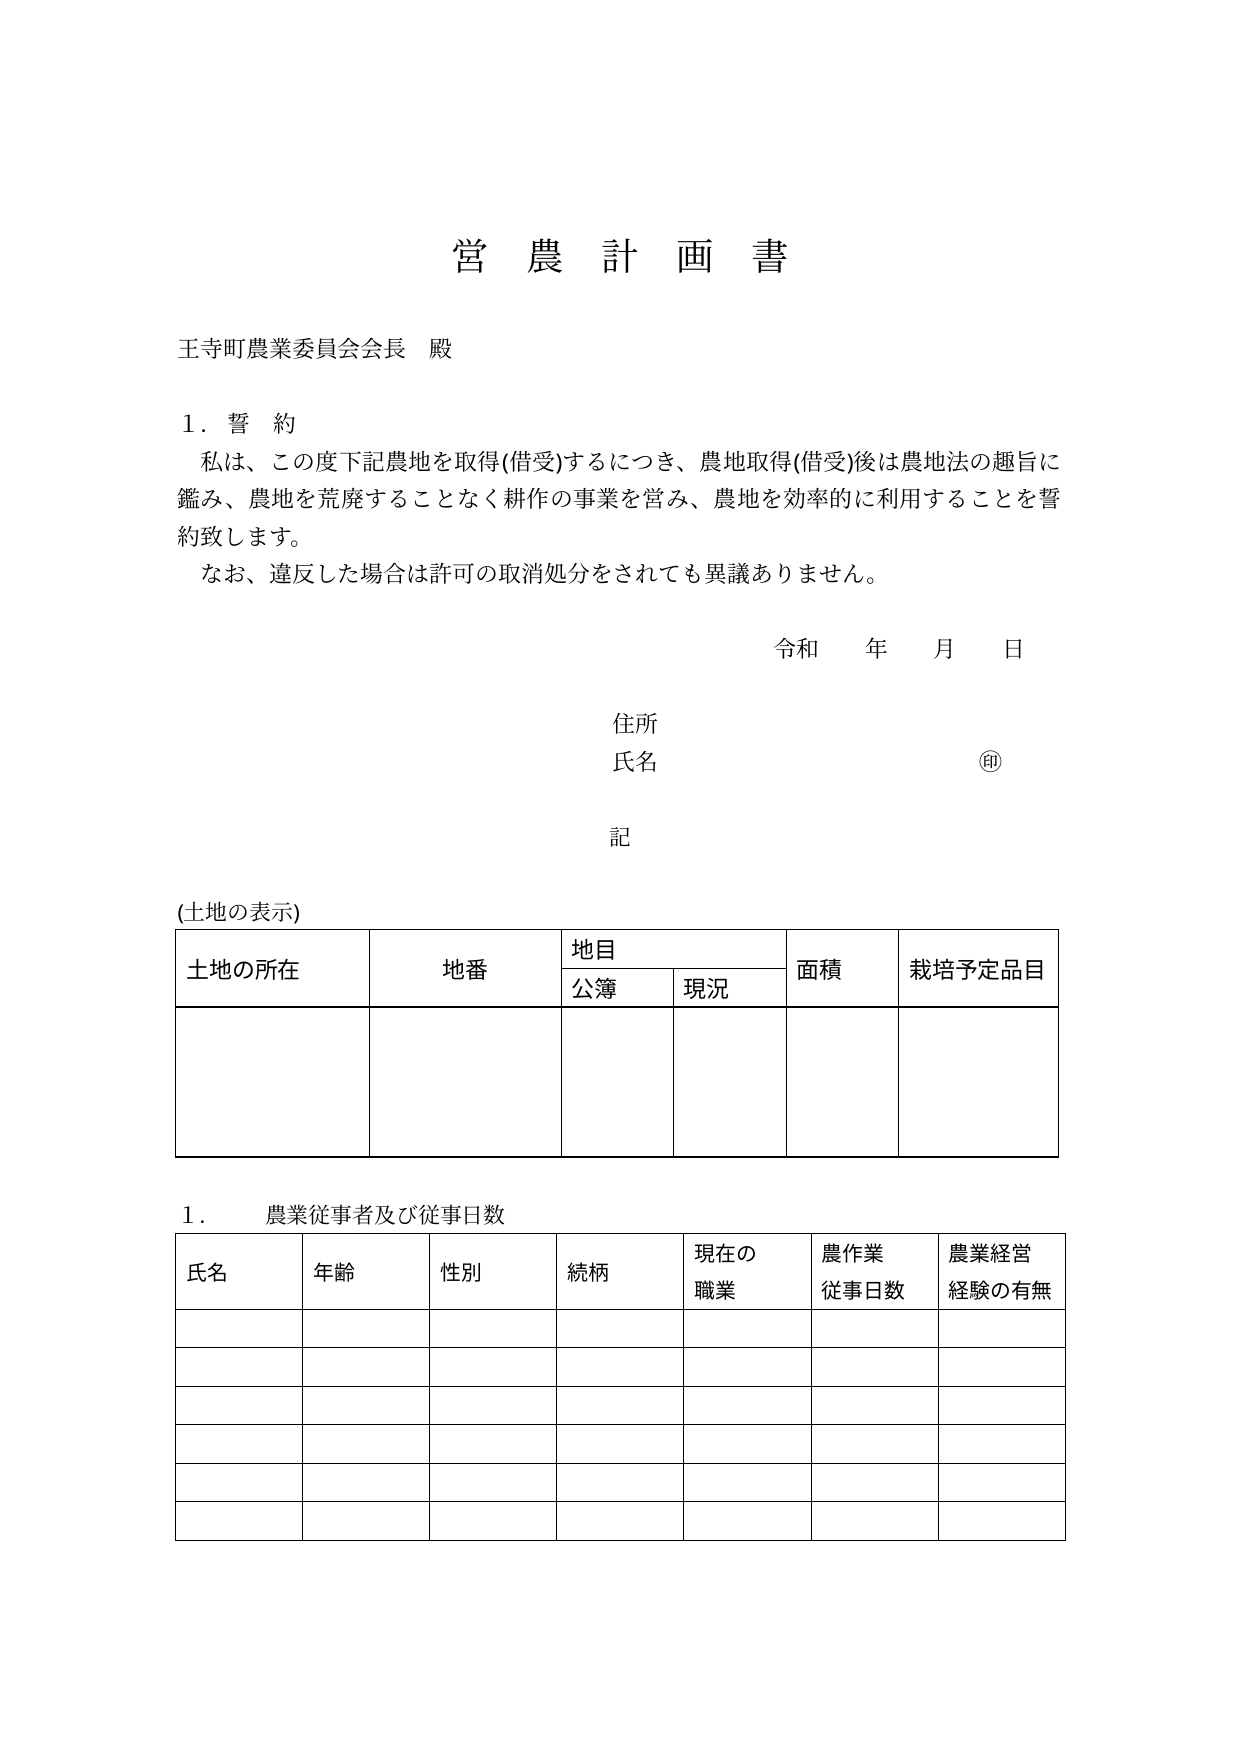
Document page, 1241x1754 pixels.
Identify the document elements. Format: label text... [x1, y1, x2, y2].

table_cell 現況 [674, 969, 786, 1006]
table_cell [684, 1502, 811, 1540]
subtitle 記 [177, 817, 1063, 854]
table_cell [812, 1348, 938, 1386]
table_cell [430, 1425, 556, 1463]
table_cell [939, 1425, 1065, 1463]
table_cell [684, 1464, 811, 1501]
table_cell [430, 1310, 556, 1347]
table_cell [899, 1008, 1058, 1156]
table_cell [303, 1502, 429, 1540]
table_header 面積 [787, 930, 898, 1006]
table_cell [939, 1464, 1065, 1501]
table_cell [176, 1008, 369, 1156]
table_cell [557, 1464, 683, 1501]
table_cell [176, 1502, 302, 1540]
table_cell [370, 1008, 561, 1156]
table_cell [812, 1310, 938, 1347]
text 令和 年 月 日 [177, 629, 1063, 667]
table_header 現在の 職業 [684, 1234, 811, 1308]
table_cell [557, 1387, 683, 1424]
table_cell [303, 1348, 429, 1386]
list 誓 約 [177, 404, 1063, 442]
table_cell [939, 1310, 1065, 1347]
text 王寺町農業委員会会長 殿 [177, 329, 1063, 367]
table_cell [303, 1310, 429, 1347]
table_cell 公簿 [562, 969, 673, 1006]
table_header 年齢 [303, 1234, 429, 1308]
table_cell [303, 1464, 429, 1501]
table_cell [674, 1008, 786, 1156]
table_cell [430, 1387, 556, 1424]
table_cell [562, 1008, 673, 1156]
table_cell [684, 1387, 811, 1424]
table_header 土地の所在 [176, 930, 369, 1006]
table_header 農作業 従事日数 [812, 1234, 938, 1308]
text 氏名 ㊞ [177, 742, 1063, 779]
text 住所 [177, 704, 1063, 742]
table_cell [303, 1387, 429, 1424]
text (土地の表示) [177, 892, 1063, 929]
list 農業従事者及び従事日数 [177, 1195, 1063, 1232]
table_cell [557, 1310, 683, 1347]
table_header 地番 [370, 930, 561, 1006]
table_cell [684, 1310, 811, 1347]
table_header 農業経営 経験の有無 [939, 1234, 1065, 1308]
table_cell [812, 1387, 938, 1424]
table_header 地目 [562, 930, 786, 968]
text 営 農 計 画 書 [177, 217, 1063, 292]
table_cell [684, 1348, 811, 1386]
table_header 氏名 [176, 1234, 302, 1308]
table_header 続柄 [557, 1234, 683, 1308]
table_cell [812, 1464, 938, 1501]
table_cell [939, 1502, 1065, 1540]
table_cell [684, 1425, 811, 1463]
table_cell [176, 1464, 302, 1501]
table_header 性別 [430, 1234, 556, 1308]
table_header 栽培予定品目 [899, 930, 1058, 1006]
table_cell [787, 1008, 898, 1156]
text 私は、この度下記農地を取得(借受)するにつき、農地取得(借受)後は農地法の趣旨に鑑み、農地を荒廃することなく耕作の事業を営み、農地を効率的に利用することを誓約致します。 [177, 442, 1063, 554]
table_cell [812, 1502, 938, 1540]
table_cell [557, 1425, 683, 1463]
table_cell [176, 1348, 302, 1386]
table_cell [939, 1348, 1065, 1386]
table_cell [557, 1502, 683, 1540]
table_cell [176, 1425, 302, 1463]
text なお、違反した場合は許可の取消処分をされても異議ありません。 [177, 554, 1063, 592]
table_cell [939, 1387, 1065, 1424]
table_cell [430, 1348, 556, 1386]
table_cell [430, 1464, 556, 1501]
table_cell [557, 1348, 683, 1386]
table_cell [430, 1502, 556, 1540]
table_cell [812, 1425, 938, 1463]
table_cell [303, 1425, 429, 1463]
table_cell [176, 1387, 302, 1424]
table_cell [176, 1310, 302, 1347]
